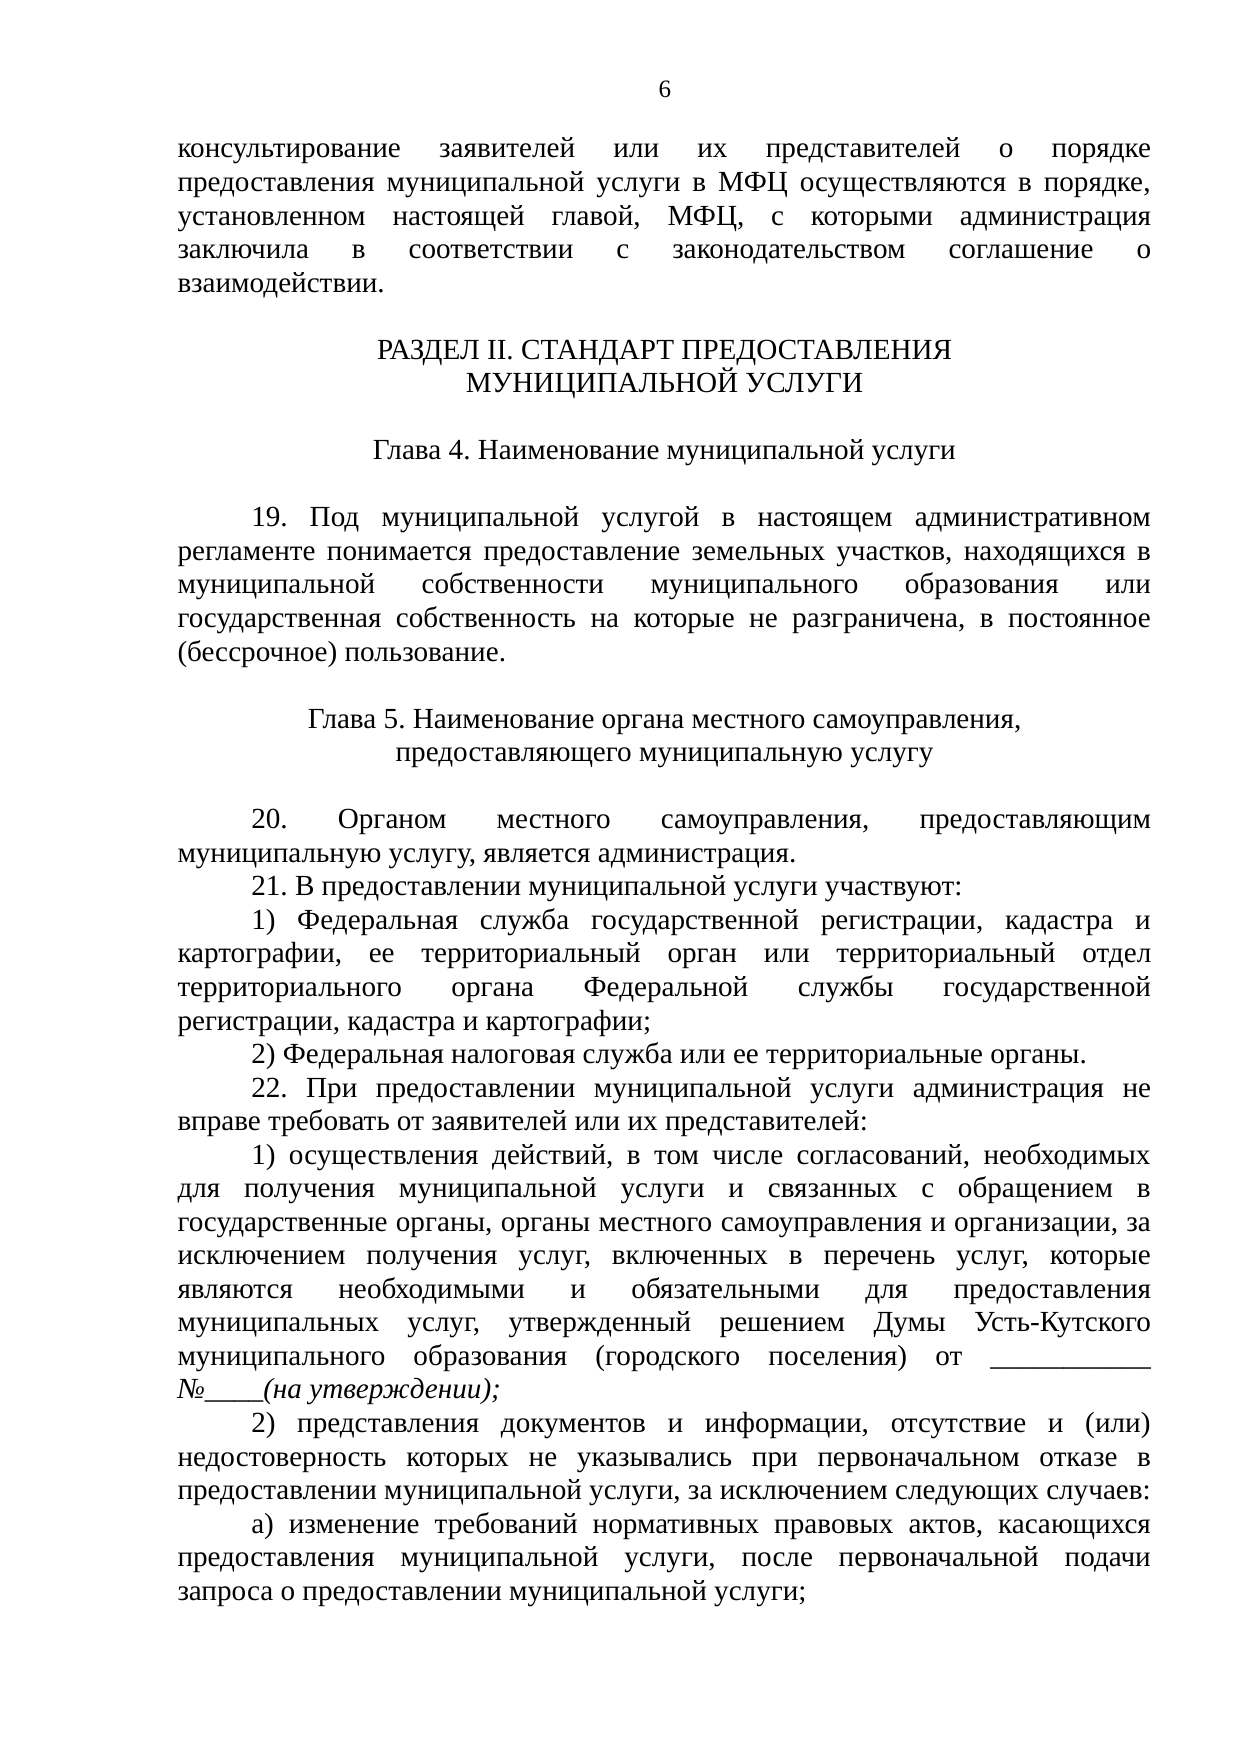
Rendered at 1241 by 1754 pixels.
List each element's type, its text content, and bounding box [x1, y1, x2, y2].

text 19. Под муниципальной услугой в настоящем административном регламенте понимается предоставление земельных участков, находящихся в муниципальной собственности муниципального образования или государственная собственность на которые не разграничена, в постоянное (бессрочное) пользование. [177, 499, 1152, 667]
text Глава 4. Наименование муниципальной услуги [177, 432, 1152, 466]
text 1) осуществления действий, в том числе согласований, необходимых для получения муниципальной услуги и связанных с обращением в государственные органы, органы местного самоуправления и организации, за исключением получения услуг, включенных в перечень услуг, которые являются необходимыми и обязательными для предоставления муниципальных услуг, утвержденный решением Думы Усть-Кутского муниципального образования (городского поселения) от ___________ №____(на утверждении); [177, 1137, 1152, 1405]
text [177, 131, 1152, 298]
text 21. В предоставлении муниципальной услуги участвуют: [177, 868, 1152, 902]
text 2) представления документов и информации, отсутствие и (или) недостоверность которых не указывались при первоначальном отказе в предоставлении муниципальной услуги, за исключением следующих случаев: [177, 1405, 1152, 1506]
text 20. Органом местного самоуправления, предоставляющим муниципальную услугу, является администрация. [177, 801, 1152, 868]
text а) изменение требований нормативных правовых актов, касающихся предоставления муниципальной услуги, после первоначальной подачи запроса о предоставлении муниципальной услуги; [177, 1506, 1152, 1606]
text 22. При предоставлении муниципальной услуги администрация не вправе требовать от заявителей или их представителей: [177, 1070, 1152, 1137]
text 2) Федеральная налоговая служба или ее территориальные органы. [177, 1036, 1152, 1070]
text РАЗДЕЛ II. СТАНДАРТ ПРЕДОСТАВЛЕНИЯ МУНИЦИПАЛЬНОЙ УСЛУГИ [177, 332, 1152, 399]
text 1) Федеральная служба государственной регистрации, кадастра и картографии, ее территориальный орган или территориальный отдел территориального органа Федеральной службы государственной регистрации, кадастра и картографии; [177, 902, 1152, 1036]
text Глава 5. Наименование органа местного самоуправления, предоставляющего муниципальную услугу [177, 701, 1152, 768]
